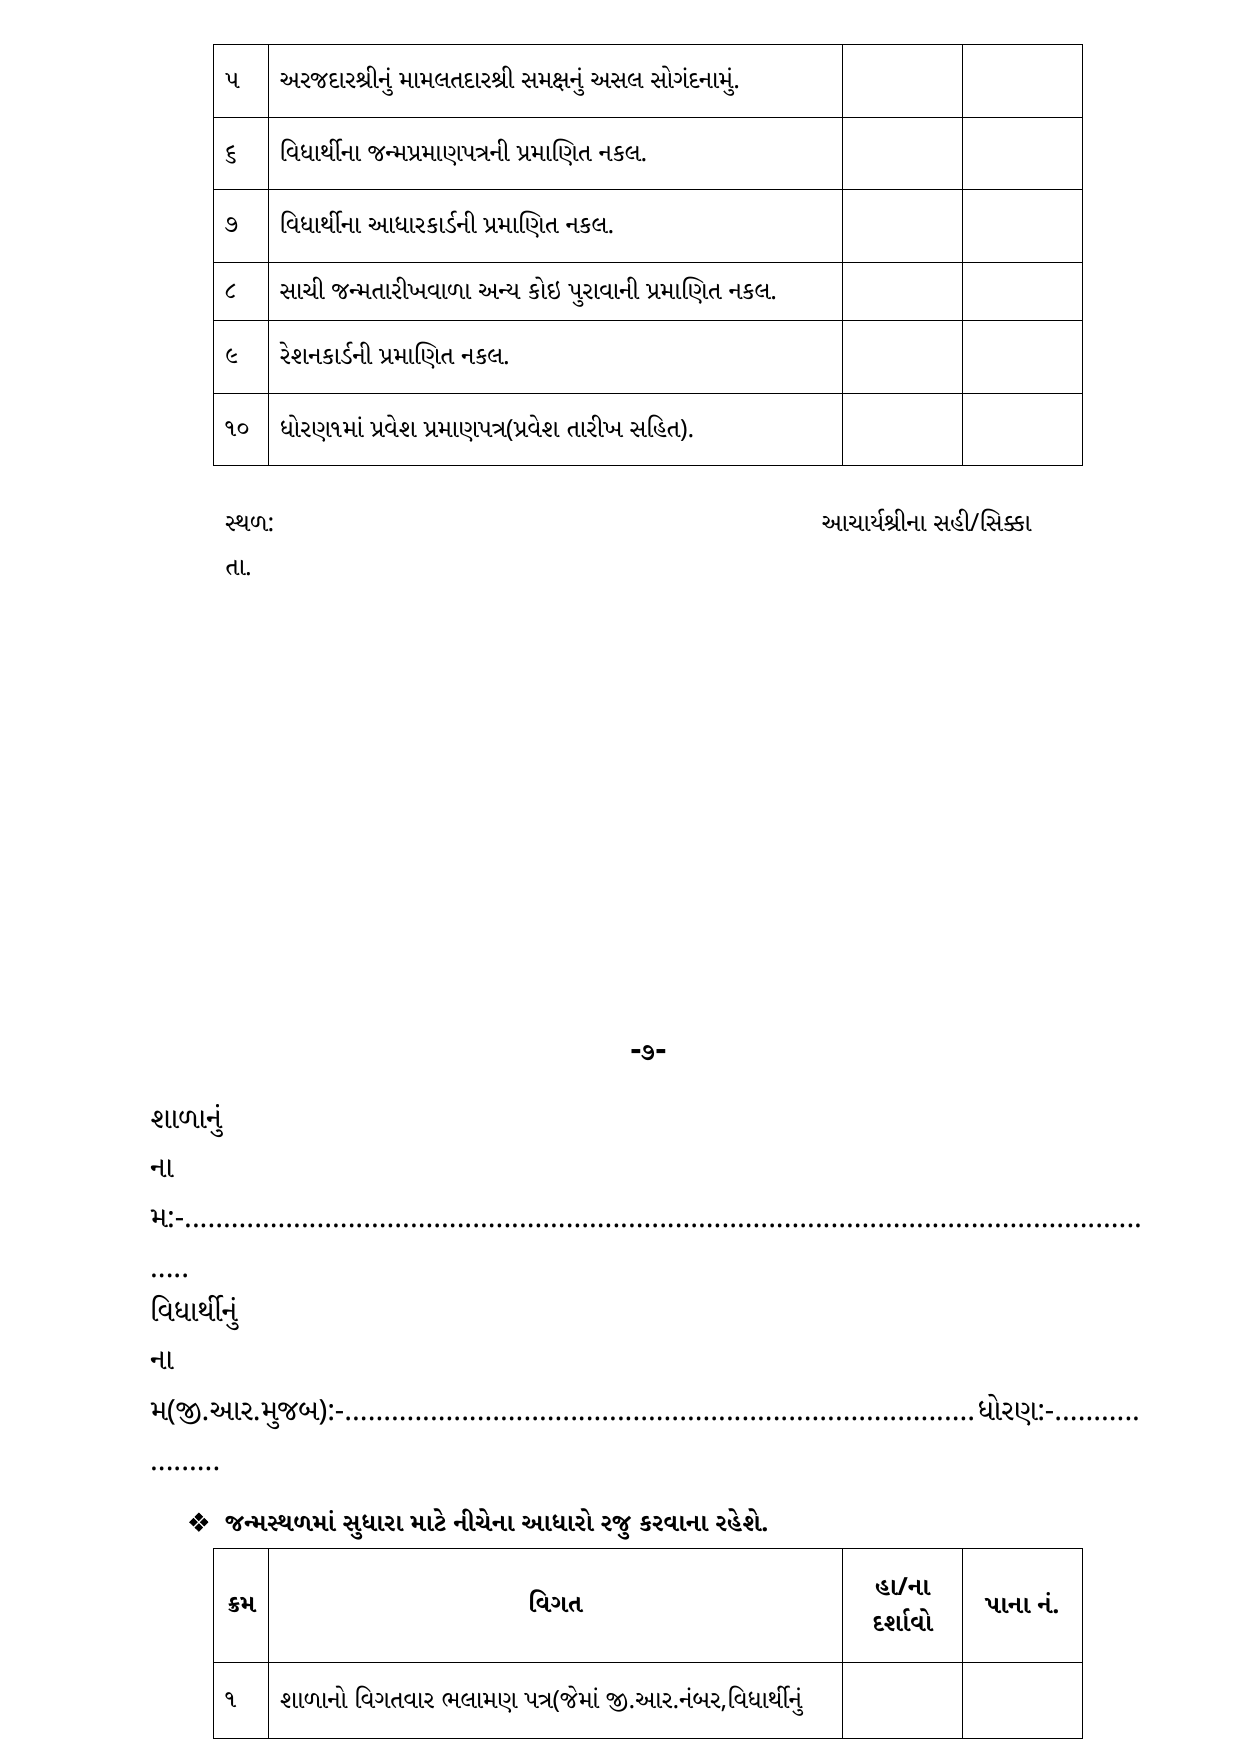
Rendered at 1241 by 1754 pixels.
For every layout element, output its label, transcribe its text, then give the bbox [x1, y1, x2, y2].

table_cell [963, 263, 1082, 320]
table_cell ૬ [214, 118, 268, 189]
table_cell ૧૦ [214, 394, 268, 465]
table_cell વિધાર્થીના આધારકાર્ડની પ્રમાણિત નકલ. [269, 190, 842, 262]
table_cell ૭ [214, 190, 268, 262]
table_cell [269, 1663, 842, 1738]
list જન્મસ્થળમાં સુધારા માટે નીચેના આધારો રજુ કરવાના રહેશે. [187, 1504, 1146, 1542]
table_cell ધોરણ૧માં પ્રવેશ પ્રમાણપત્ર(પ્રવેશ તારીખ સહિત). [269, 394, 842, 465]
table_cell [843, 321, 962, 392]
table_cell [843, 190, 962, 262]
table_cell [843, 45, 962, 117]
table_cell ૮ [214, 263, 268, 320]
table_cell [963, 321, 1082, 392]
list તા. [225, 549, 1146, 587]
table_cell [843, 394, 962, 465]
table_cell [843, 263, 962, 320]
table_cell [963, 45, 1082, 117]
table_cell [843, 118, 962, 189]
table_cell રેશનકાર્ડની પ્રમાણિત નકલ. [269, 321, 842, 392]
table_cell ૫ [214, 45, 268, 117]
table_cell સાચી જન્મતારીખવાળા અન્ય કોઇ પુરાવાની પ્રમાણિત નકલ. [269, 263, 842, 320]
text શાળાનું નામ:-................................................................................................................................ [150, 1099, 1146, 1286]
table_header હા/ના દર્શાવો [843, 1549, 962, 1662]
table_header ક્રમ [214, 1549, 268, 1662]
table_cell અરજદારશ્રીનું મામલતદારશ્રી સમક્ષનું અસલ સોગંદનામું. [269, 45, 842, 117]
table_cell [963, 1663, 1082, 1738]
table_cell ૧ [214, 1663, 268, 1738]
text -૭- [150, 1025, 1146, 1072]
table_cell [963, 190, 1082, 262]
text સ્થળ: આચાર્યશ્રીના સહી/સિક્કા [150, 505, 1146, 543]
table_cell વિધાર્થીના જન્મપ્રમાણપત્રની પ્રમાણિત નકલ. [269, 118, 842, 189]
table_header પાના નં. [963, 1549, 1082, 1662]
text વિધાર્થીનું નામ(જી.આર.મુજબ):-.................................................................................ધોરણ:-.................... [150, 1292, 1146, 1479]
table_header વિગત [269, 1549, 842, 1662]
table_cell [963, 394, 1082, 465]
table_cell ૯ [214, 321, 268, 392]
table_cell [963, 118, 1082, 189]
table_cell [843, 1663, 962, 1738]
